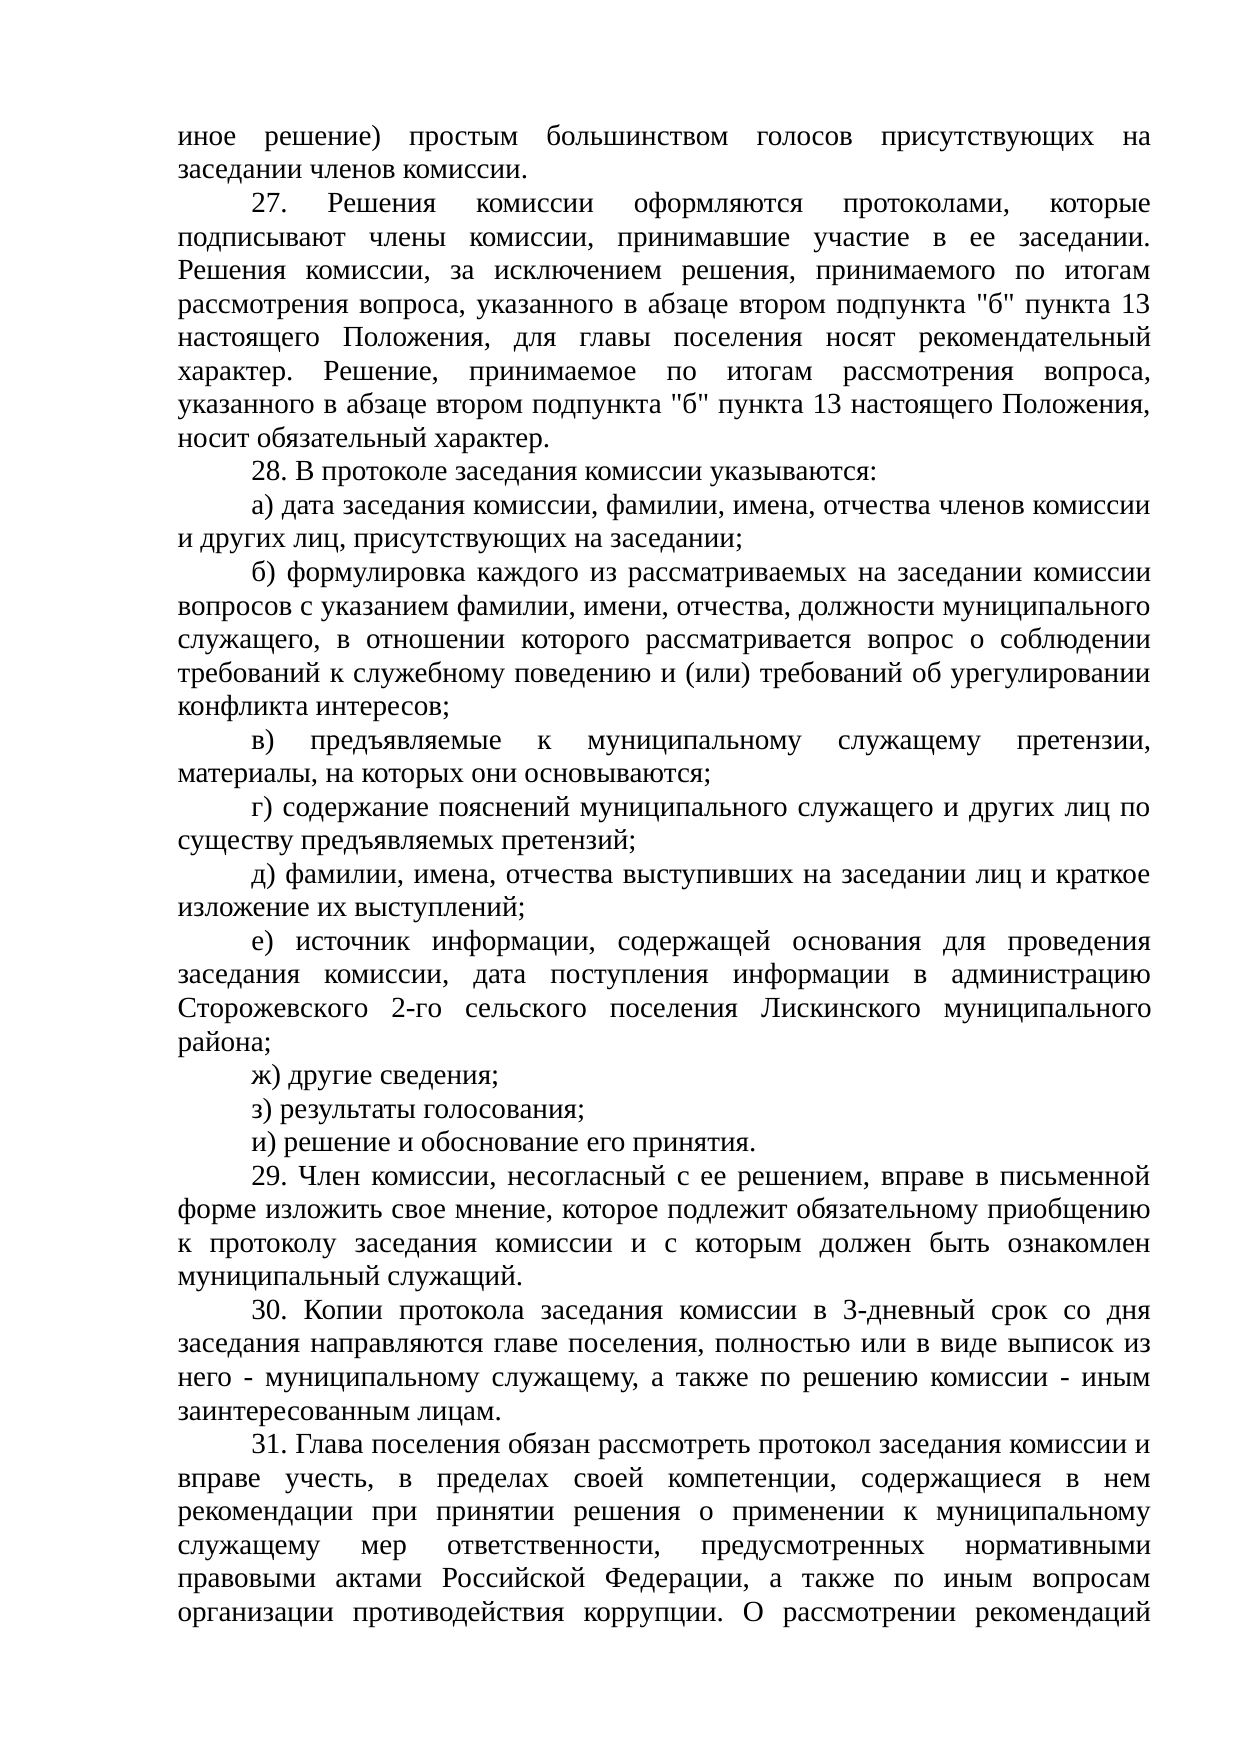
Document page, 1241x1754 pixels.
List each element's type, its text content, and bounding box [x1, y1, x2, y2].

text 27. Решения комиссии оформляются протоколами, которые подписывают члены комиссии, принимавшие участие в ее заседании. Решения комиссии, за исключением решения, принимаемого по итогам рассмотрения вопроса, указанного в абзаце втором подпункта "б" пункта 13 настоящего Положения, для главы поселения носят рекомендательный характер. Решение, принимаемое по итогам рассмотрения вопроса, указанного в абзаце втором подпункта "б" пункта 13 настоящего Положения, носит обязательный характер. [177, 185, 1152, 453]
text а) дата заседания комиссии, фамилии, имена, отчества членов комиссии и других лиц, присутствующих на заседании; [177, 487, 1152, 554]
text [177, 118, 1152, 185]
text и) решение и обоснование его принятия. [177, 1124, 1152, 1158]
text з) результаты голосования; [177, 1091, 1152, 1124]
text ж) другие сведения; [177, 1057, 1152, 1091]
text 30. Копии протокола заседания комиссии в 3-дневный срок со дня заседания направляются главе поселения, полностью или в виде выписок из него - муниципальному служащему, а также по решению комиссии - иным заинтересованным лицам. [177, 1292, 1152, 1426]
text 29. Член комиссии, несогласный с ее решением, вправе в письменной форме изложить свое мнение, которое подлежит обязательному приобщению к протоколу заседания комиссии и с которым должен быть ознакомлен муниципальный служащий. [177, 1158, 1152, 1292]
text б) формулировка каждого из рассматриваемых на заседании комиссии вопросов с указанием фамилии, имени, отчества, должности муниципального служащего, в отношении которого рассматривается вопрос о соблюдении требований к служебному поведению и (или) требований об урегулировании конфликта интересов; [177, 554, 1152, 722]
text 28. В протоколе заседания комиссии указываются: [177, 453, 1152, 487]
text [177, 1426, 1152, 1627]
text в) предъявляемые к муниципальному служащему претензии, материалы, на которых они основываются; [177, 722, 1152, 789]
text г) содержание пояснений муниципального служащего и других лиц по существу предъявляемых претензий; [177, 789, 1152, 856]
text д) фамилии, имена, отчества выступивших на заседании лиц и краткое изложение их выступлений; [177, 856, 1152, 923]
text е) источник информации, содержащей основания для проведения заседания комиссии, дата поступления информации в администрацию Сторожевского 2-го сельского поселения Лискинского муниципального района; [177, 923, 1152, 1057]
